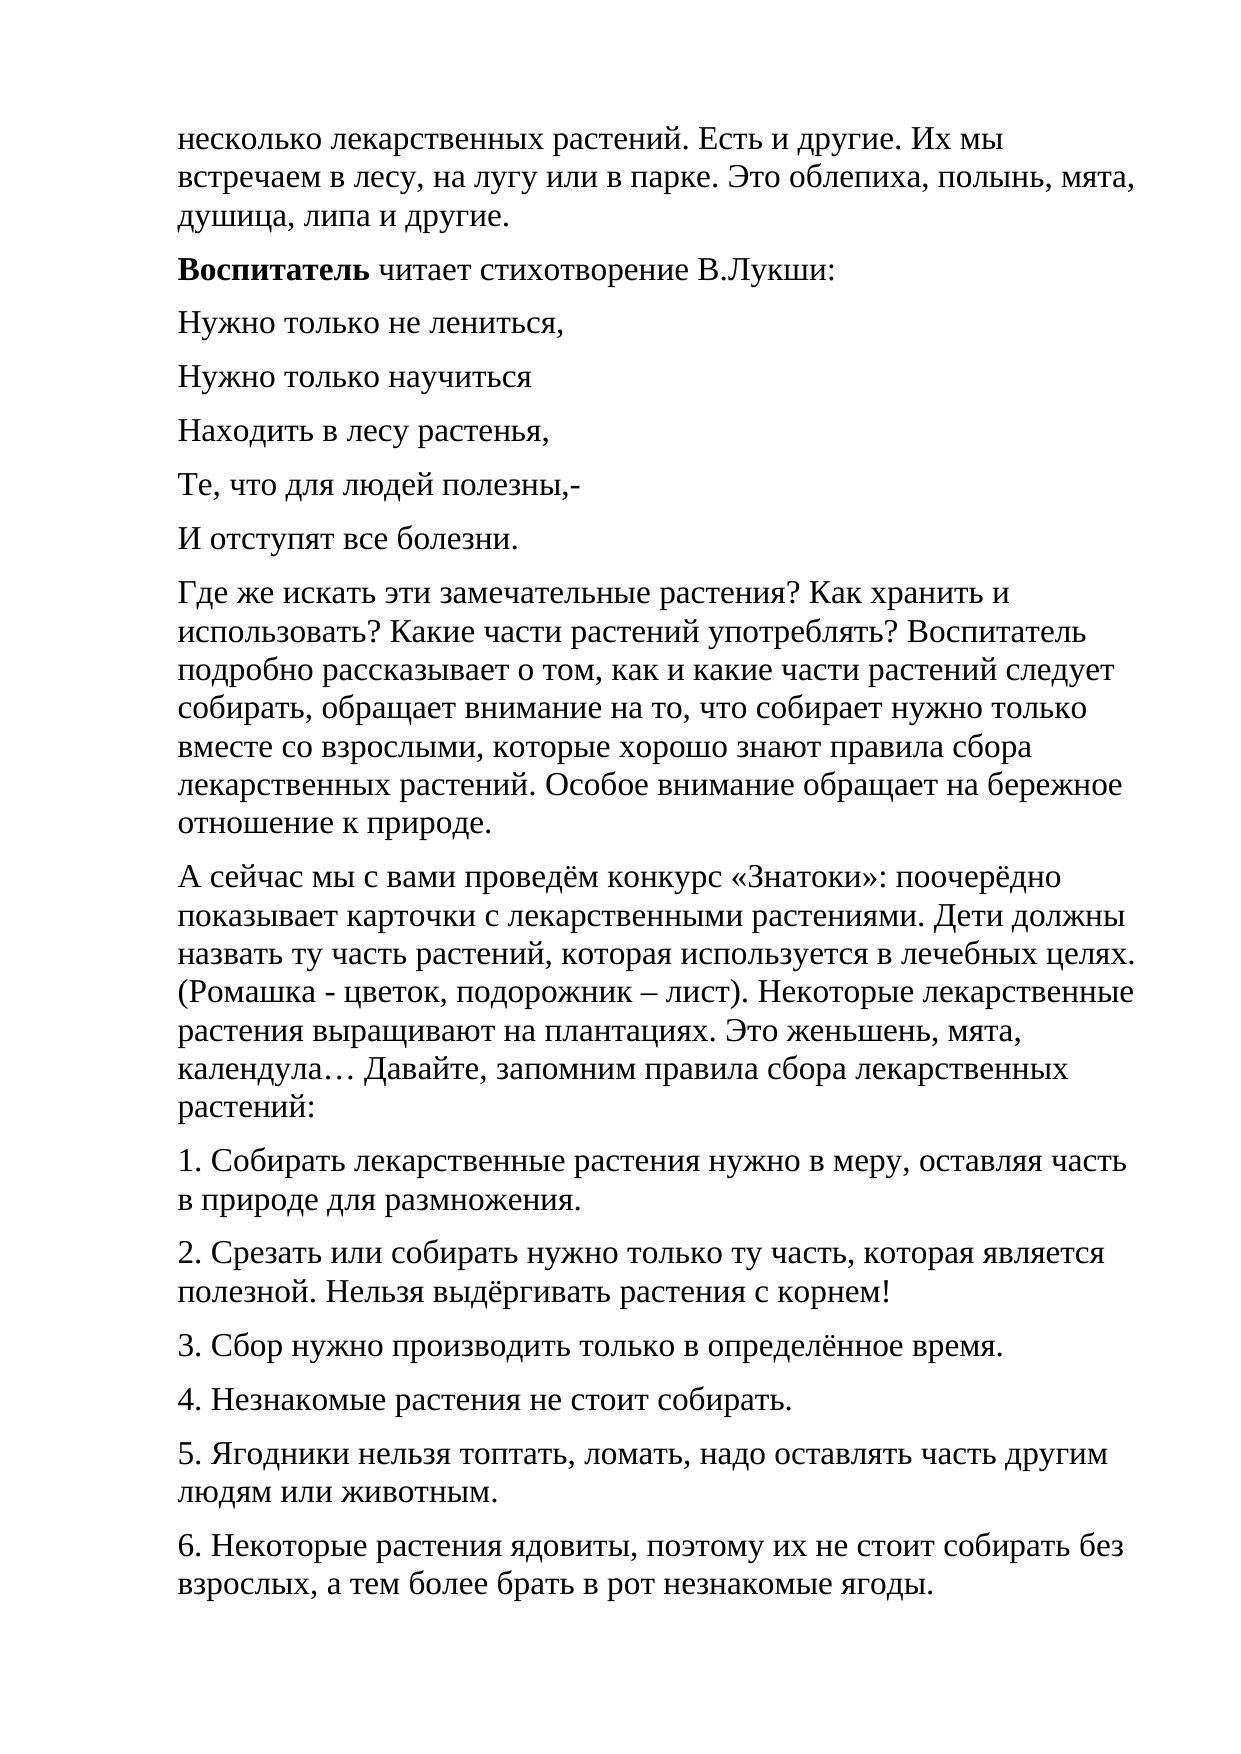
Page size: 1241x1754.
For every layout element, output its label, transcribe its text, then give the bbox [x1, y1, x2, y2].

text Воспитатель читает стихотворение В.Лукши: [177, 249, 1152, 287]
text 1. Собирать лекарственные растения нужно в меру, оставляя часть в природе для размножения. [177, 1140, 1152, 1217]
text Где же искать эти замечательные растения? Как хранить и использовать? Какие части растений употреблять? Воспитатель подробно рассказывает о том, как и какие части растений следует собирать, обращает внимание на то, что собирает нужно только вместе со взрослыми, которые хорошо знают правила сбора лекарственных растений. Особое внимание обращает на бережное отношение к природе. [177, 572, 1152, 841]
text Находить в лесу растенья, [177, 411, 1152, 449]
text И отступят все болезни. [177, 518, 1152, 557]
text Те, что для людей полезны,- [177, 464, 1152, 503]
text Нужно только научиться [177, 357, 1152, 395]
text А сейчас мы с вами проведём конкурс «Знатоки»: поочерёдно показывает карточки с лекарственными растениями. Дети должны назвать ту часть растений, которая используется в лечебных целях. (Ромашка - цветок, подорожник – лист). Некоторые лекарственные растения выращивают на плантациях. Это женьшень, мята, календула… Давайте, запомним правила сбора лекарственных растений: [177, 856, 1152, 1125]
text 6. Некоторые растения ядовиты, поэтому их не стоит собирать без взрослых, а тем более брать в рот незнакомые ягоды. [177, 1525, 1152, 1602]
text Нужно только не лениться, [177, 303, 1152, 341]
text 4. Незнакомые растения не стоит собирать. [177, 1379, 1152, 1417]
text 3. Сбор нужно производить только в определённое время. [177, 1325, 1152, 1363]
text 2. Срезать или собирать нужно только ту часть, которая является полезной. Нельзя выдёргивать растения с корнем! [177, 1233, 1152, 1309]
text 5. Ягодники нельзя топтать, ломать, надо оставлять часть другим людям или животным. [177, 1433, 1152, 1509]
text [177, 118, 1152, 233]
